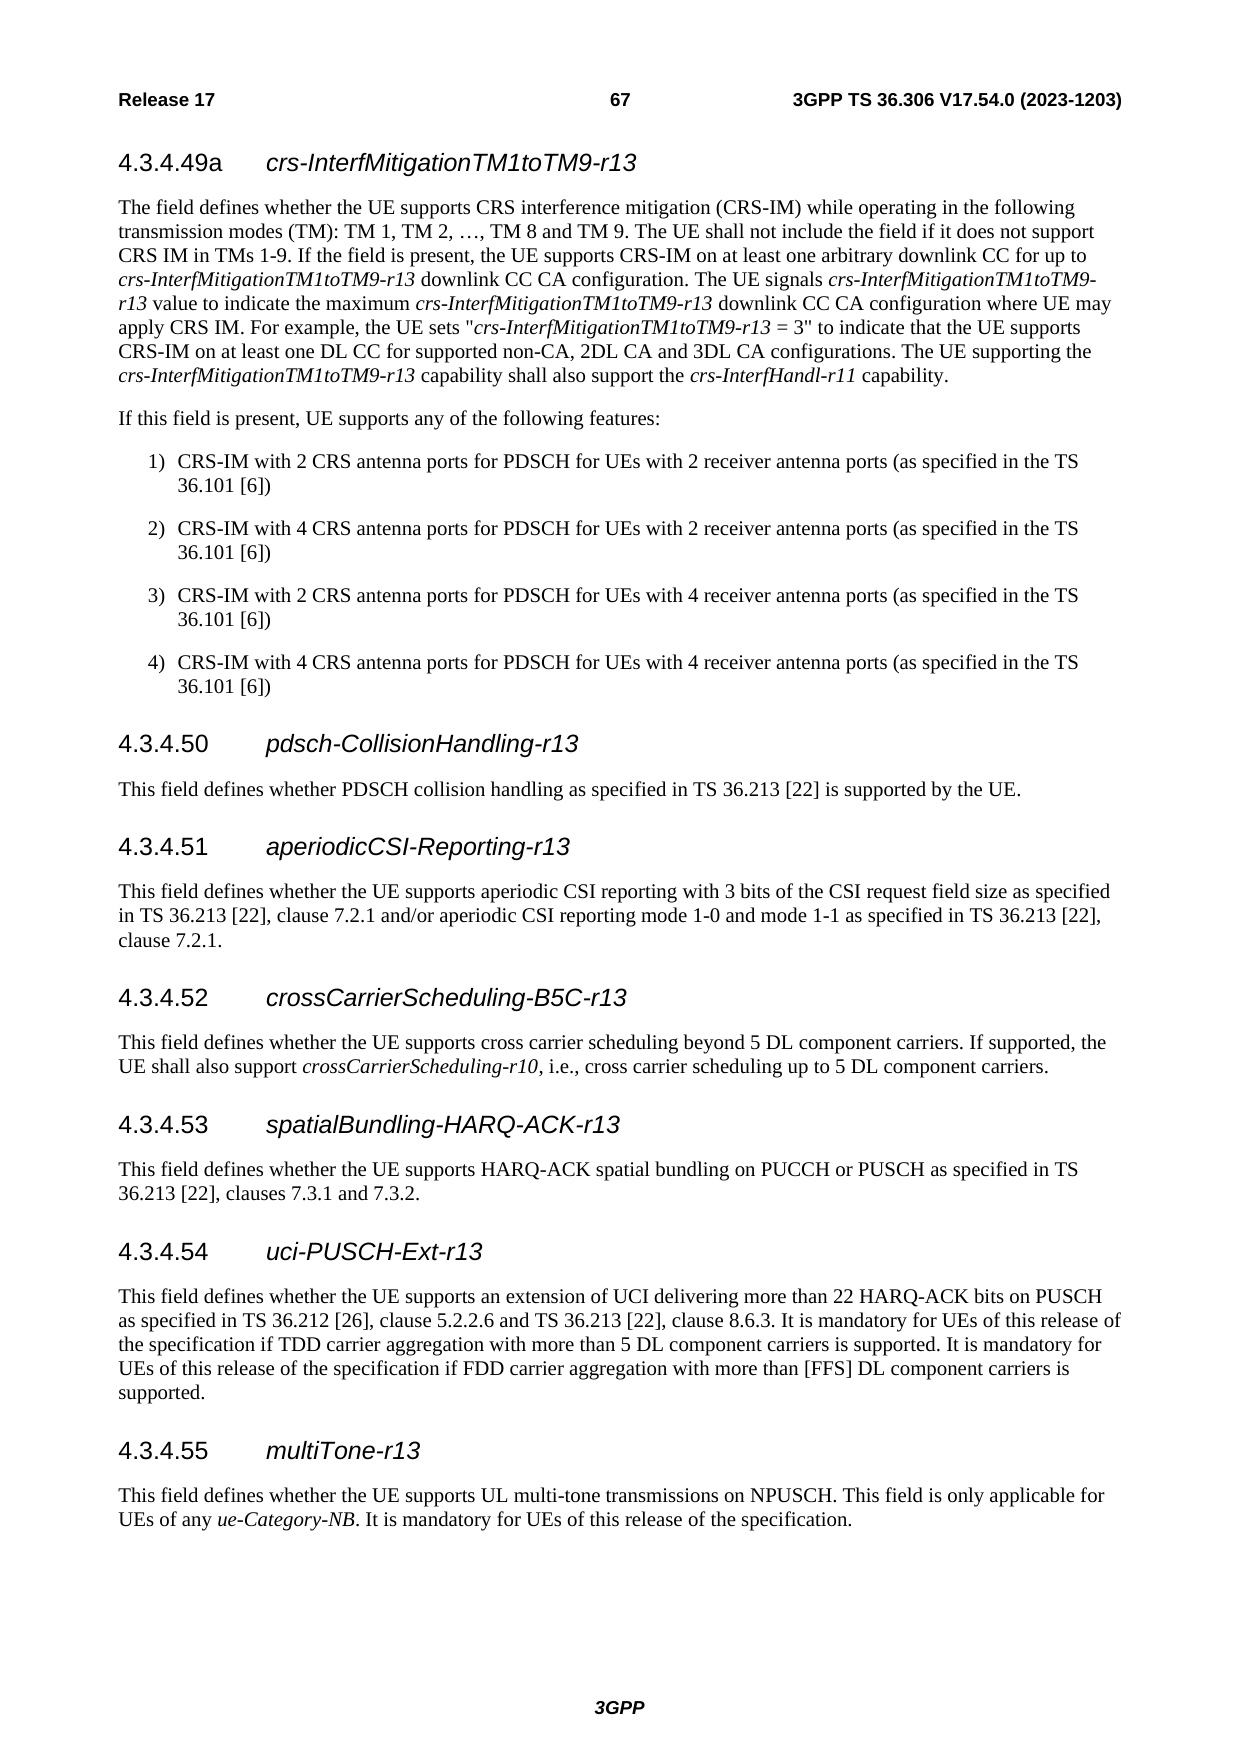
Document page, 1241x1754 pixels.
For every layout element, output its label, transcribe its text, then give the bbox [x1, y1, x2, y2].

subtitle 4.3.4.52 crossCarrierScheduling-B5C-r13 [118, 983, 1122, 1012]
subtitle 4.3.4.50 pdsch-CollisionHandling-r13 [118, 729, 1122, 758]
subtitle 4.3.4.51 aperiodicCSI-Reporting-r13 [118, 832, 1122, 861]
text 2) CRS-IM with 4 CRS antenna ports for PDSCH for UEs with 2 receiver antenna ports (as specified in the TS 36.101 [6]) [148, 516, 1122, 564]
text This field defines whether the UE supports aperiodic CSI reporting with 3 bits of the CSI request field size as specified in TS 36.213 [22], clause 7.2.1 and/or aperiodic CSI reporting mode 1-0 and mode 1-1 as specified in TS 36.213 [22], clause 7.2.1. [118, 879, 1122, 952]
subtitle 4.3.4.54 uci-PUSCH-Ext-r13 [118, 1237, 1122, 1265]
text This field defines whether the UE supports HARQ-ACK spatial bundling on PUCCH or PUSCH as specified in TS 36.213 [22], clauses 7.3.1 and 7.3.2. [118, 1157, 1122, 1205]
text This field defines whether the UE supports an extension of UCI delivering more than 22 HARQ-ACK bits on PUSCH as specified in TS 36.212 [26], clause 5.2.2.6 and TS 36.213 [22], clause 8.6.3. It is mandatory for UEs of this release of the specification if TDD carrier aggregation with more than 5 DL component carriers is supported. It is mandatory for UEs of this release of the specification if FDD carrier aggregation with more than [FFS] DL component carriers is supported. [118, 1284, 1122, 1404]
subtitle 4.3.4.55 multiTone-r13 [118, 1436, 1122, 1464]
text 1) CRS-IM with 2 CRS antenna ports for PDSCH for UEs with 2 receiver antenna ports (as specified in the TS 36.101 [6]) [148, 449, 1122, 497]
text If this field is present, UE supports any of the following features: [118, 406, 1122, 430]
text 3) CRS-IM with 2 CRS antenna ports for PDSCH for UEs with 4 receiver antenna ports (as specified in the TS 36.101 [6]) [148, 583, 1122, 631]
text This field defines whether the UE supports cross carrier scheduling beyond 5 DL component carriers. If supported, the UE shall also support crossCarrierScheduling-r10, i.e., cross carrier scheduling up to 5 DL component carriers. [118, 1030, 1122, 1078]
text 4) CRS-IM with 4 CRS antenna ports for PDSCH for UEs with 4 receiver antenna ports (as specified in the TS 36.101 [6]) [148, 650, 1122, 698]
subtitle 4.3.4.49a crs-InterfMitigationTM1toTM9-r13 [118, 147, 1122, 176]
text This field defines whether the UE supports UL multi-tone transmissions on NPUSCH. This field is only applicable for UEs of any ue-Category-NB. It is mandatory for UEs of this release of the specification. [118, 1483, 1122, 1531]
text The field defines whether the UE supports CRS interference mitigation (CRS-IM) while operating in the following transmission modes (TM): TM 1, TM 2, …, TM 8 and TM 9. The UE shall not include the field if it does not support CRS IM in TMs 1-9. If the field is present, the UE supports CRS-IM on at least one arbitrary downlink CC for up to crs-InterfMitigationTM1toTM9-r13 downlink CC CA configuration. The UE signals crs-InterfMitigationTM1toTM9-r13 value to indicate the maximum crs-InterfMitigationTM1toTM9-r13 downlink CC CA configuration where UE may apply CRS IM. For example, the UE sets "crs-InterfMitigationTM1toTM9-r13 = 3" to indicate that the UE supports CRS-IM on at least one DL CC for supported non-CA, 2DL CA and 3DL CA configurations. The UE supporting the crs-InterfMitigationTM1toTM9-r13 capability shall also support the crs-InterfHandl-r11 capability. [118, 195, 1122, 387]
subtitle 4.3.4.53 spatialBundling-HARQ-ACK-r13 [118, 1110, 1122, 1138]
text This field defines whether PDSCH collision handling as specified in TS 36.213 [22] is supported by the UE. [118, 777, 1122, 801]
